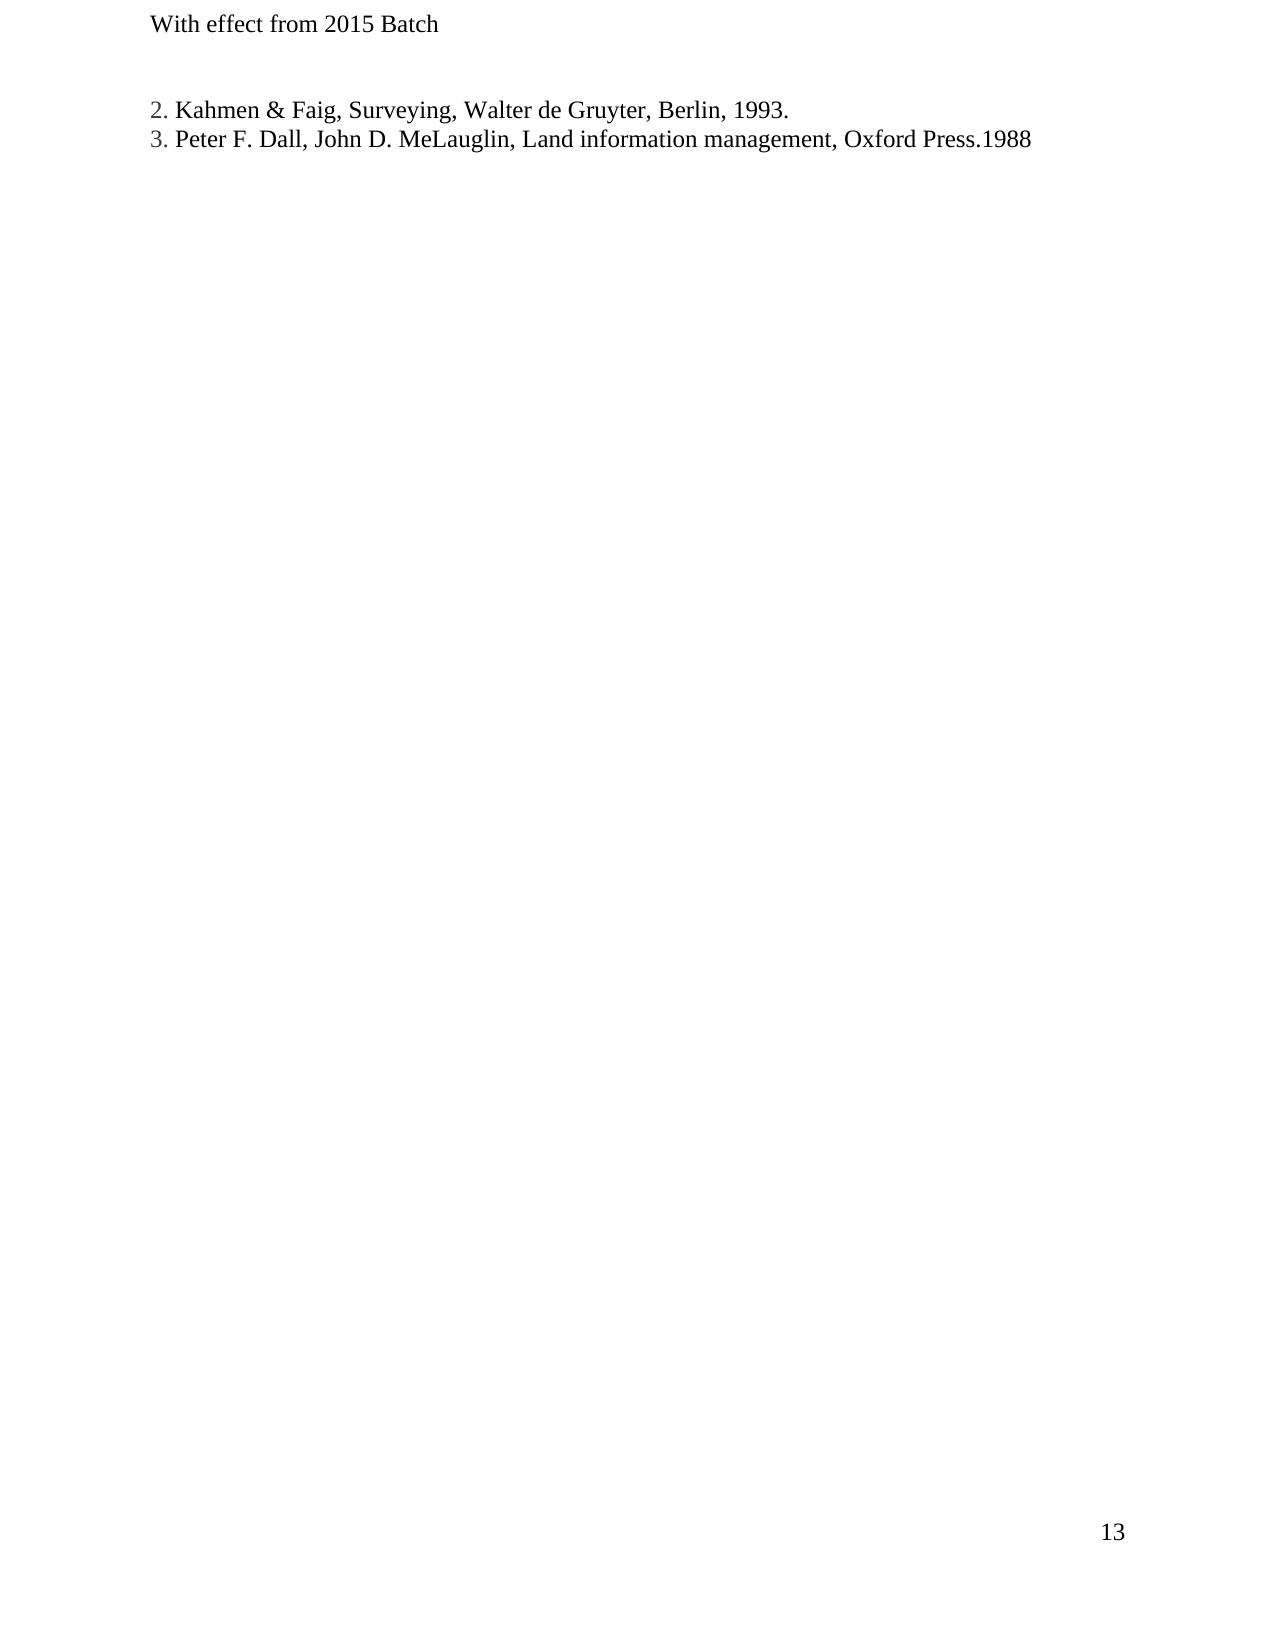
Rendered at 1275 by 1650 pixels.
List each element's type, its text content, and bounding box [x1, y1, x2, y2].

text 3. Peter F. Dall, John D. MeLauglin, Land information management, Oxford Press.1988 [150, 124, 1125, 153]
text 2. Kahmen & Faig, Surveying, Walter de Gruyter, Berlin, 1993. [150, 96, 1125, 124]
